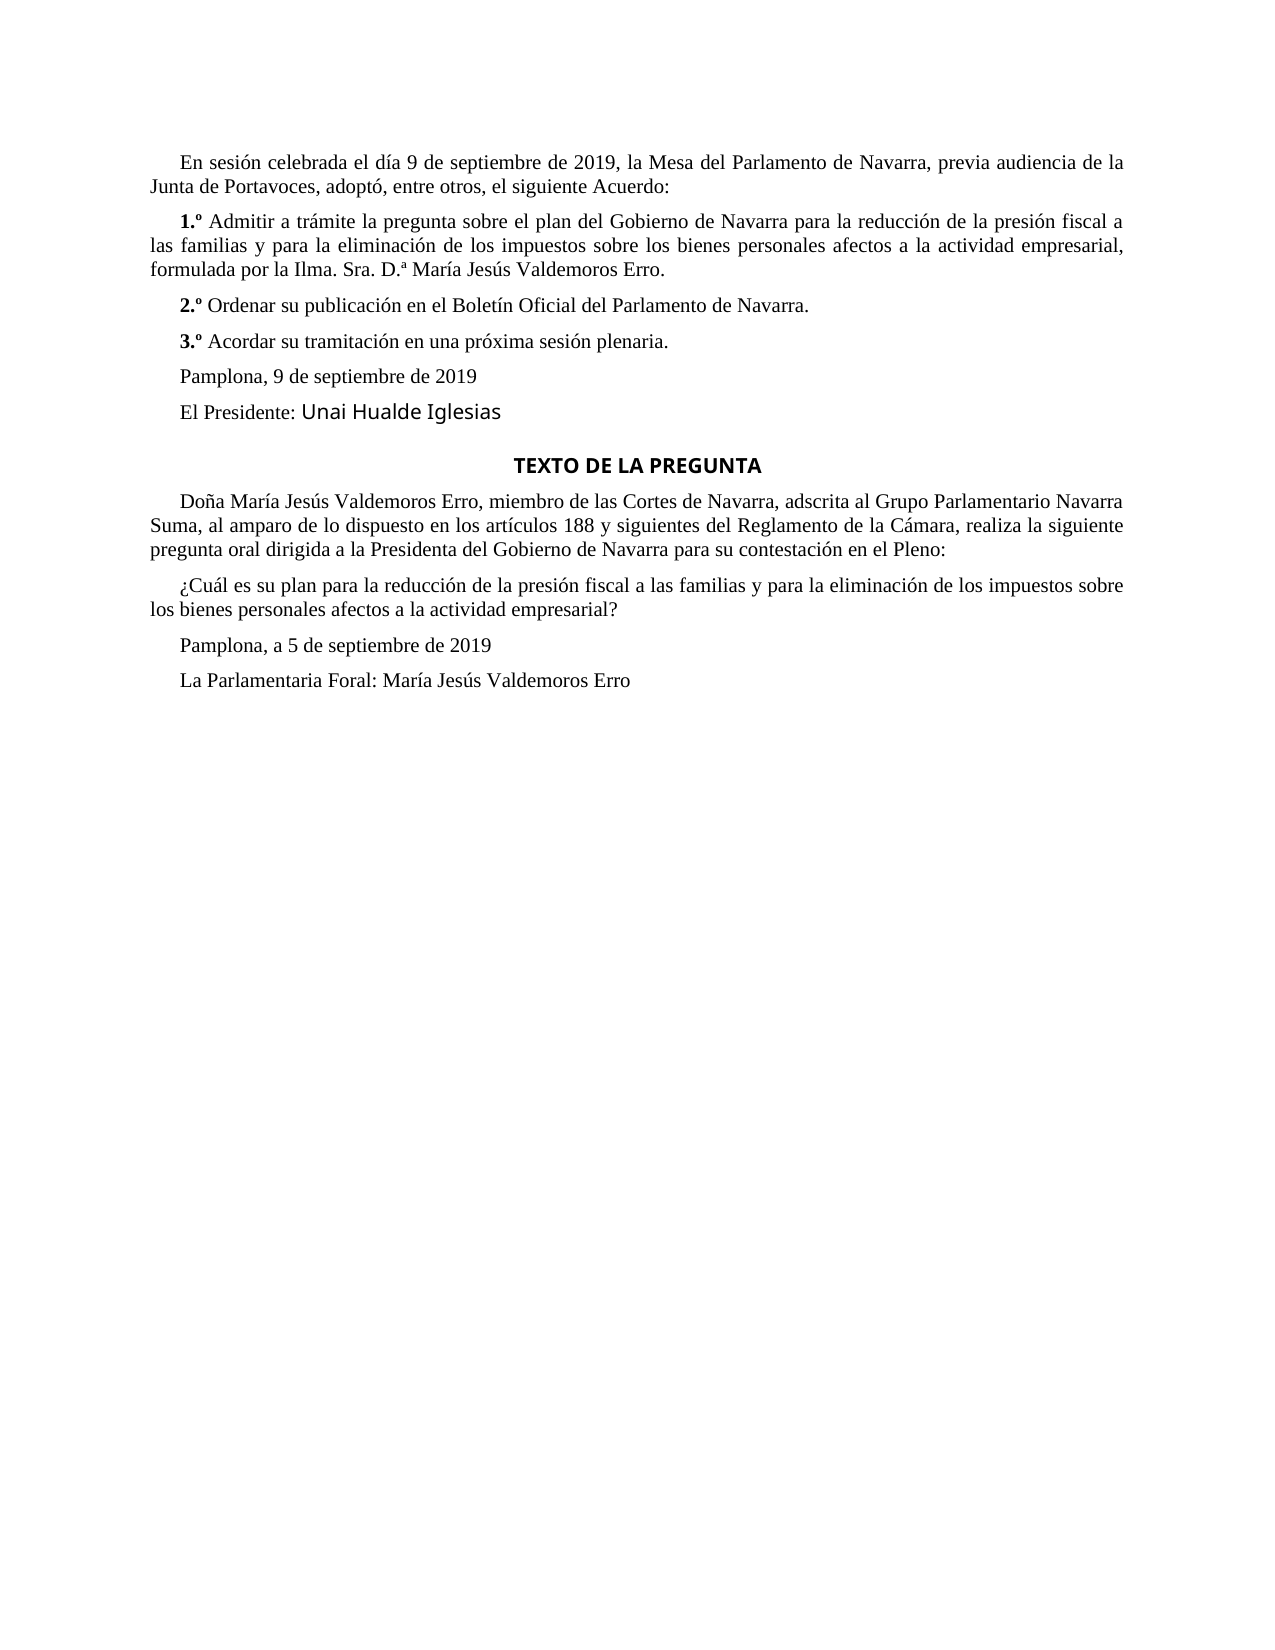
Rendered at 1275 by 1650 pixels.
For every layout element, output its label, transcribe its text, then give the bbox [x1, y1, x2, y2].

text En sesión celebrada el día 9 de septiembre de 2019, la Mesa del Parlamento de Navarra, previa audiencia de la Junta de Portavoces, adoptó, entre otros, el siguiente Acuerdo: [150, 150, 1125, 198]
text Pamplona, a 5 de septiembre de 2019 [150, 633, 1125, 657]
text TEXTO DE LA PREGUNTA [150, 454, 1125, 478]
text Doña María Jesús Valdemoros Erro, miembro de las Cortes de Navarra, adscrita al Grupo Parlamentario Navarra Suma, al amparo de lo dispuesto en los artículos 188 y siguientes del Reglamento de la Cámara, realiza la siguiente pregunta oral dirigida a la Presidenta del Gobierno de Navarra para su contestación en el Pleno: [150, 490, 1125, 562]
text 1.º Admitir a trámite la pregunta sobre el plan del Gobierno de Navarra para la reducción de la presión fiscal a las familias y para la eliminación de los impuestos sobre los bienes personales afectos a la actividad empresarial, formulada por la Ilma. Sra. D.ª María Jesús Valdemoros Erro. [150, 210, 1125, 282]
text ¿Cuál es su plan para la reducción de la presión fiscal a las familias y para la eliminación de los impuestos sobre los bienes personales afectos a la actividad empresarial? [150, 573, 1125, 621]
text 2.º Ordenar su publicación en el Boletín Oficial del Parlamento de Navarra. [150, 293, 1125, 317]
text Pamplona, 9 de septiembre de 2019 [150, 365, 1125, 389]
text El Presidente: Unai Hualde Iglesias [150, 401, 1125, 424]
text La Parlamentaria Foral: María Jesús Valdemoros Erro [150, 669, 1125, 693]
text 3.º Acordar su tramitación en una próxima sesión plenaria. [150, 329, 1125, 353]
